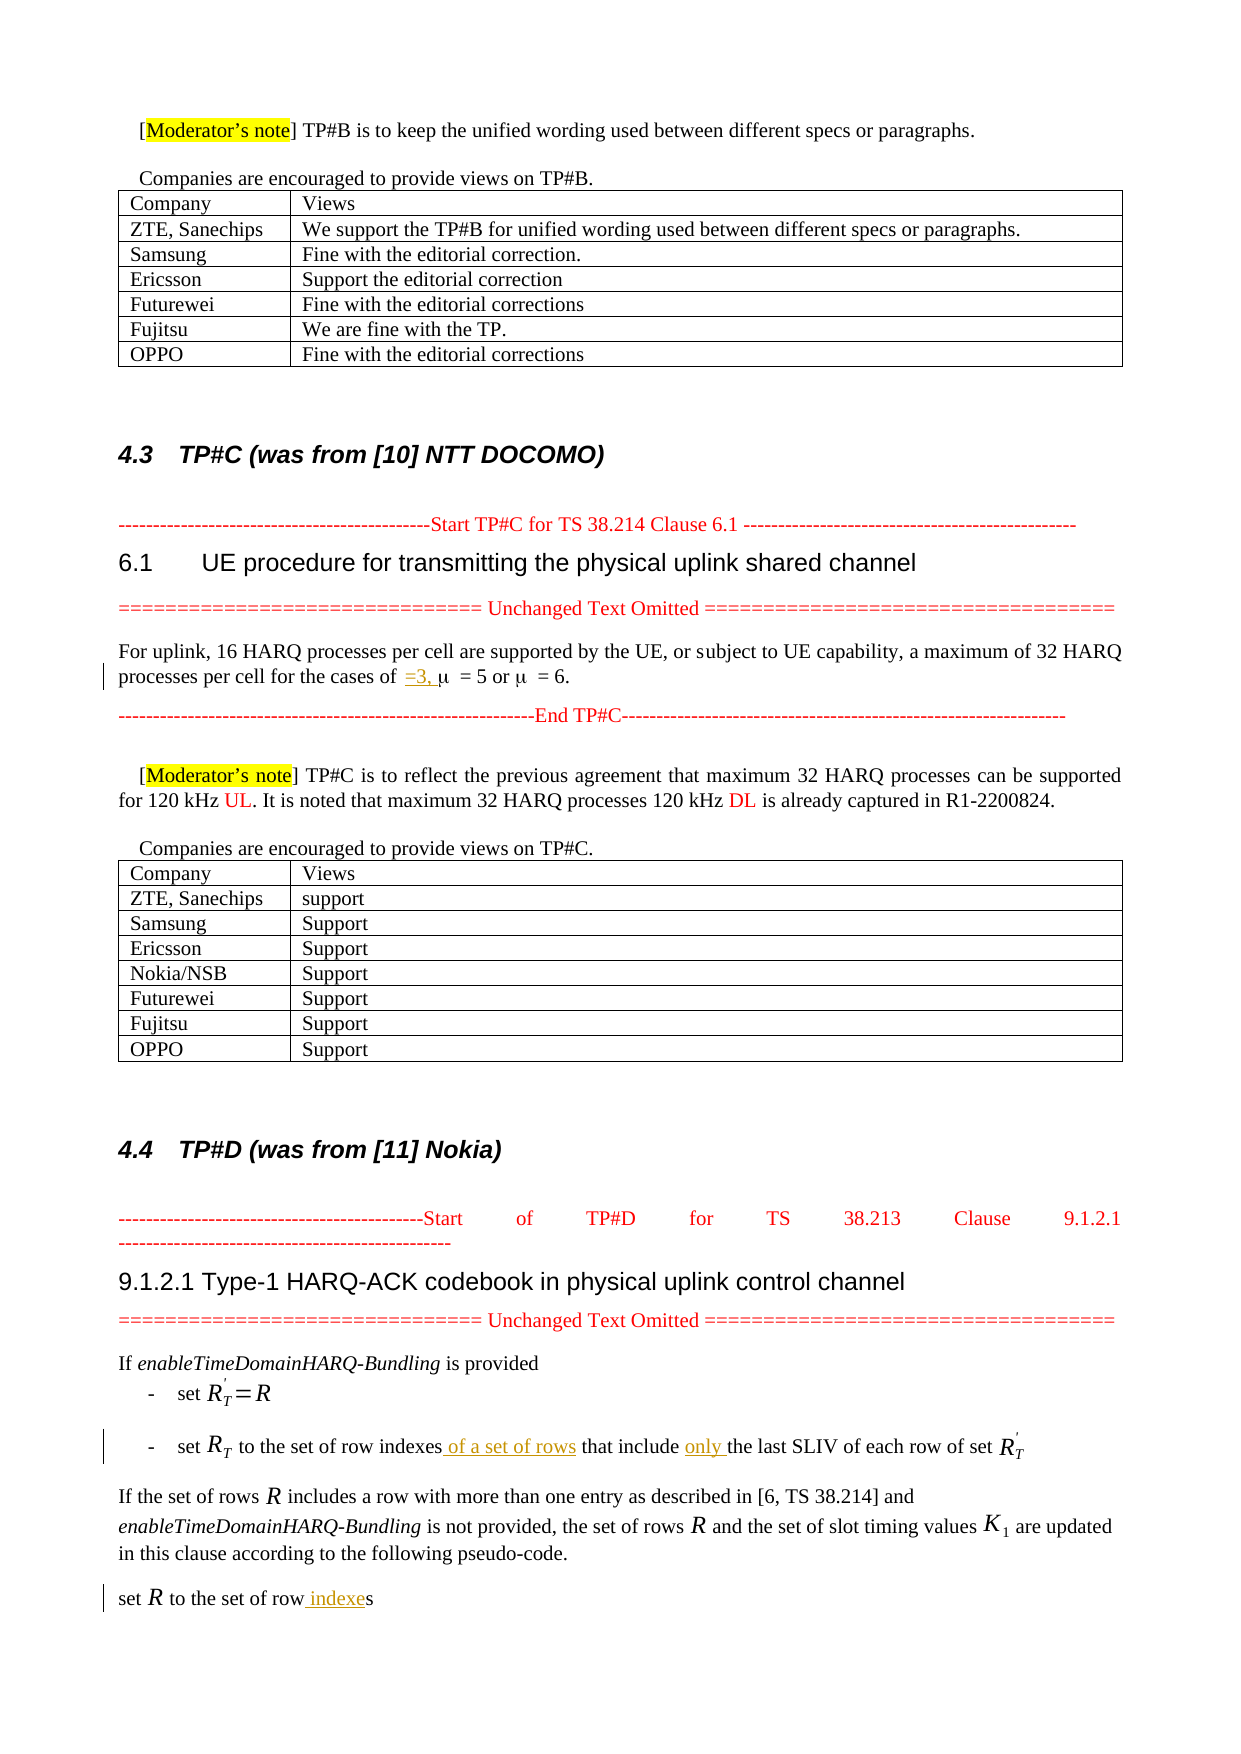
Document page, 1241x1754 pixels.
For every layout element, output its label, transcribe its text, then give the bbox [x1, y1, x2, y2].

table_cell We are fine with the TP. [291, 317, 1122, 341]
table_cell Samsung [119, 911, 290, 935]
subtitle TP#C (was from [10] NTT DOCOMO) [118, 440, 1122, 469]
table_header Company [119, 191, 290, 215]
table_cell OPPO [119, 1036, 290, 1061]
table_cell Support the editorial correction [291, 267, 1122, 291]
text For uplink, 16 HARQ processes per cell are supported by the UE, or subject to UE capability, a maximum of 32 HARQ processes per cell for the cases of = 5 or = 6. [118, 639, 1122, 690]
text 6.1 UE procedure for transmitting the physical uplink shared channel [118, 548, 1122, 577]
text set to the set of rows [118, 1584, 1122, 1612]
table_header Company [119, 861, 290, 885]
table_cell Samsung [119, 242, 290, 266]
table_cell Support [291, 936, 1122, 960]
table_cell Fujitsu [119, 1011, 290, 1035]
text --------------------------------------------Start of TP#D for TS 38.213 Clause 9.1.2.1 ------------------------------------------------ [118, 1206, 1122, 1254]
text If enableTimeDomainHARQ-Bundling is provided [118, 1351, 1122, 1375]
table_cell Ericsson [119, 936, 290, 960]
text If the set of rows includes a row with more than one entry as described in [6, TS 38.214] and enableTimeDomainHARQ-Bundling is not provided, the set of rows and the set of slot timing values are updated in this clause according to the following pseudo-code. [118, 1482, 1122, 1565]
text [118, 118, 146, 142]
text [Moderator’s note] TP#B is to keep the unified wording used between different specs or paragraphs. [290, 118, 1122, 142]
table_header Views [291, 191, 1122, 215]
text Companies are encouraged to provide views on TP#B. [118, 166, 1122, 190]
table_cell Fujitsu [119, 317, 290, 341]
table_cell Ericsson [119, 267, 290, 291]
text ------------------------------------------------------------End TP#C---------------------------------------------------------------- [118, 703, 1122, 727]
text 9.1.2.1 Type-1 HARQ-ACK codebook in physical uplink control channel [118, 1267, 1122, 1296]
table_cell Support [291, 986, 1122, 1010]
table_cell Support [291, 961, 1122, 985]
table_cell Nokia/NSB [119, 961, 290, 985]
table_cell Futurewei [119, 292, 290, 316]
table_cell Support [291, 1036, 1122, 1061]
table_cell ZTE, Sanechips [119, 216, 290, 241]
text Companies are encouraged to provide views on TP#C. [118, 836, 1122, 860]
table_cell Support [291, 1011, 1122, 1035]
text ---------------------------------------------Start TP#C for TS 38.214 Clause 6.1 ------------------------------------------------ [118, 512, 1122, 536]
text - set [148, 1375, 1122, 1410]
table_cell OPPO [119, 342, 290, 366]
text =============================== Unchanged Text Omitted =================================== [118, 596, 1122, 620]
table_cell We support the TP#B for unified wording used between different specs or paragraphs. [291, 216, 1122, 241]
table_cell Fine with the editorial corrections [291, 342, 1122, 366]
text - set to the set of row indexes that include the last SLIV of each row of set [148, 1429, 1122, 1463]
table_cell support [291, 886, 1122, 910]
text =============================== Unchanged Text Omitted =================================== [118, 1308, 1122, 1332]
table_cell Fine with the editorial correction. [291, 242, 1122, 266]
table_cell Futurewei [119, 986, 290, 1010]
table_cell ZTE, Sanechips [119, 886, 290, 910]
subtitle TP#D (was from [11] Nokia) [118, 1135, 1122, 1163]
text [Moderator’s note] TP#C is to reflect the previous agreement that maximum 32 HARQ processes can be supported for 120 kHz UL. It is noted that maximum 32 HARQ processes 120 kHz DL is already captured in R1-2200824. [118, 763, 1122, 812]
table_header Views [291, 861, 1122, 885]
table_cell Support [291, 911, 1122, 935]
table_cell Fine with the editorial corrections [291, 292, 1122, 316]
